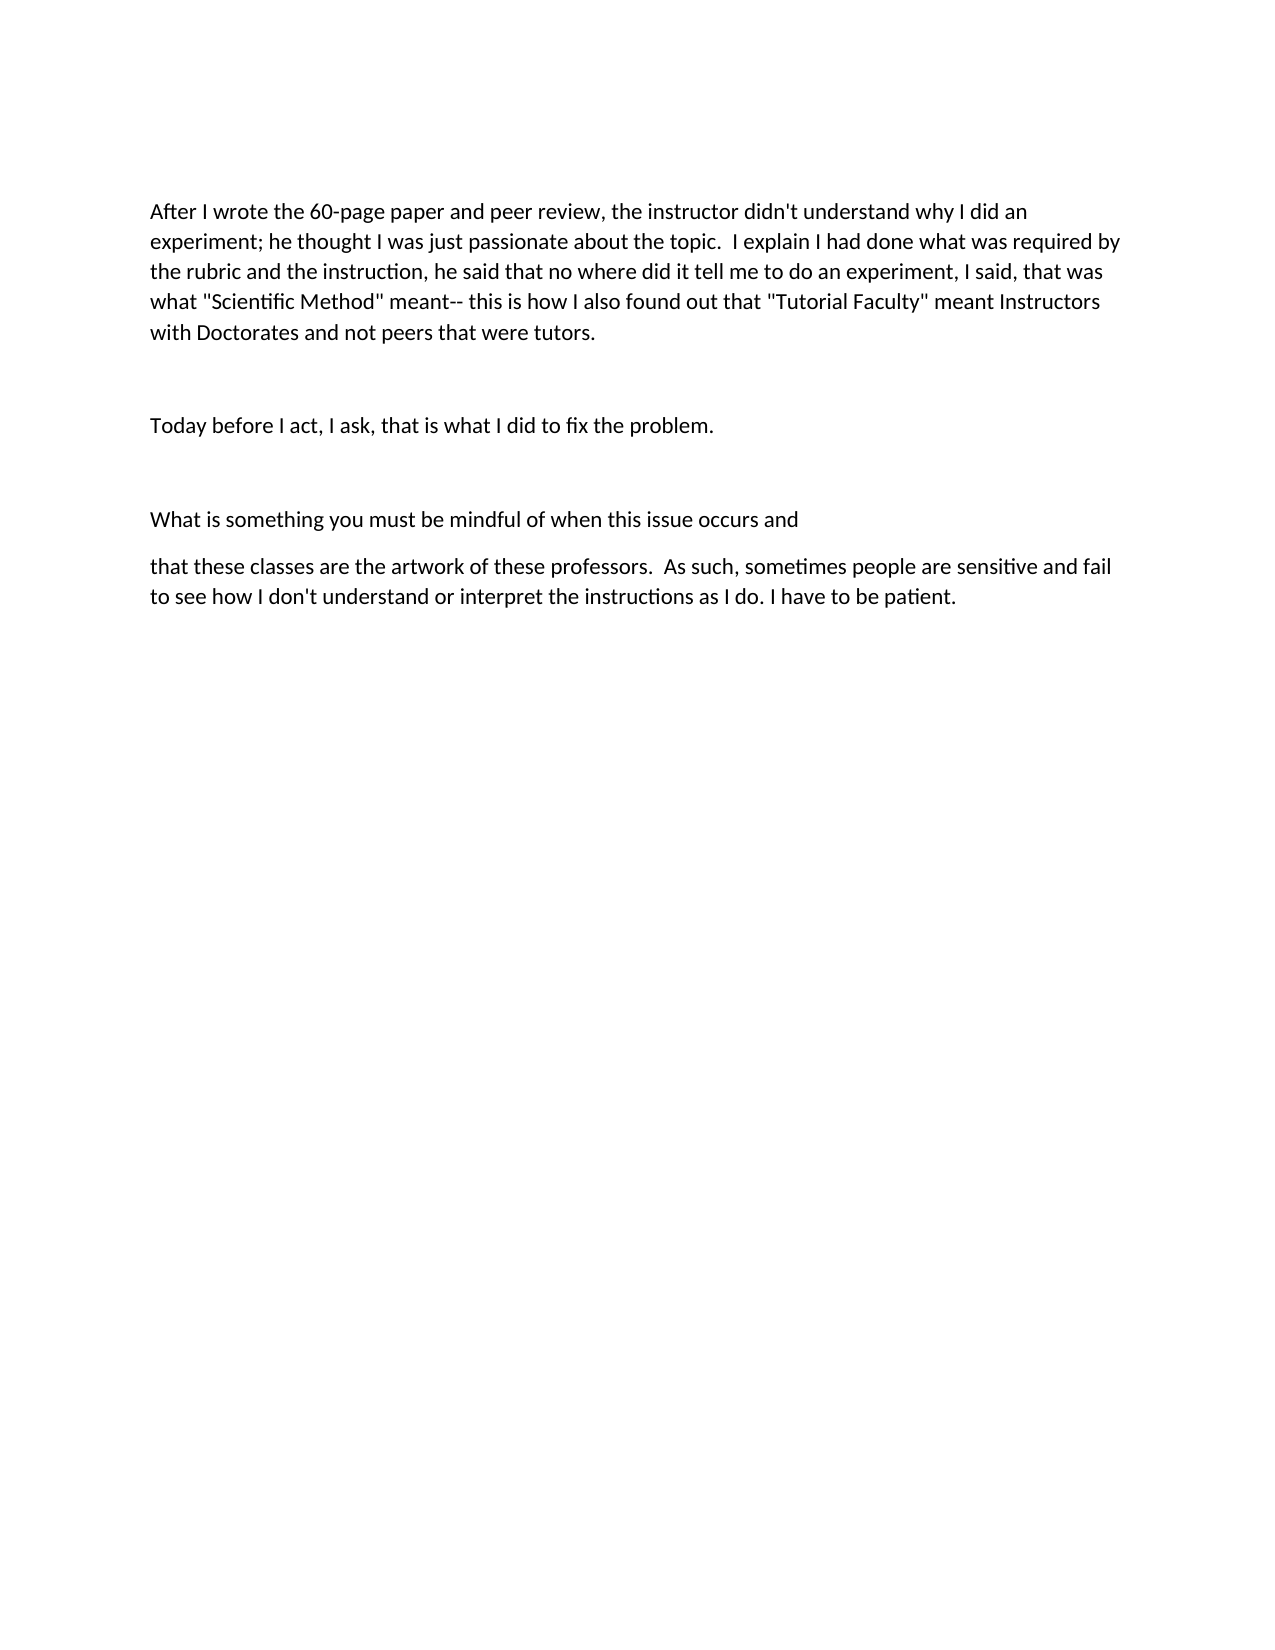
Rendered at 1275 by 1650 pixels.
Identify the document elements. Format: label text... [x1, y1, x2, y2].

text Today before I act, I ask, that is what I did to fix the problem. [150, 411, 1125, 439]
text that these classes are the artwork of these professors. As such, sometimes people are sensitive and fail to see how I don't understand or interpret the instructions as I do. I have to be patient. [150, 552, 1125, 610]
text What is something you must be mindful of when this issue occurs and [150, 505, 1125, 533]
text After I wrote the 60-page paper and peer review, the instructor didn't understand why I did an experiment; he thought I was just passionate about the topic. I explain I had done what was required by the rubric and the instruction, he said that no where did it tell me to do an experiment, I said, that was what "Scientific Method" meant-- this is how I also found out that "Tutorial Faculty" meant Instructors with Doctorates and not peers that were tutors. [150, 197, 1125, 346]
